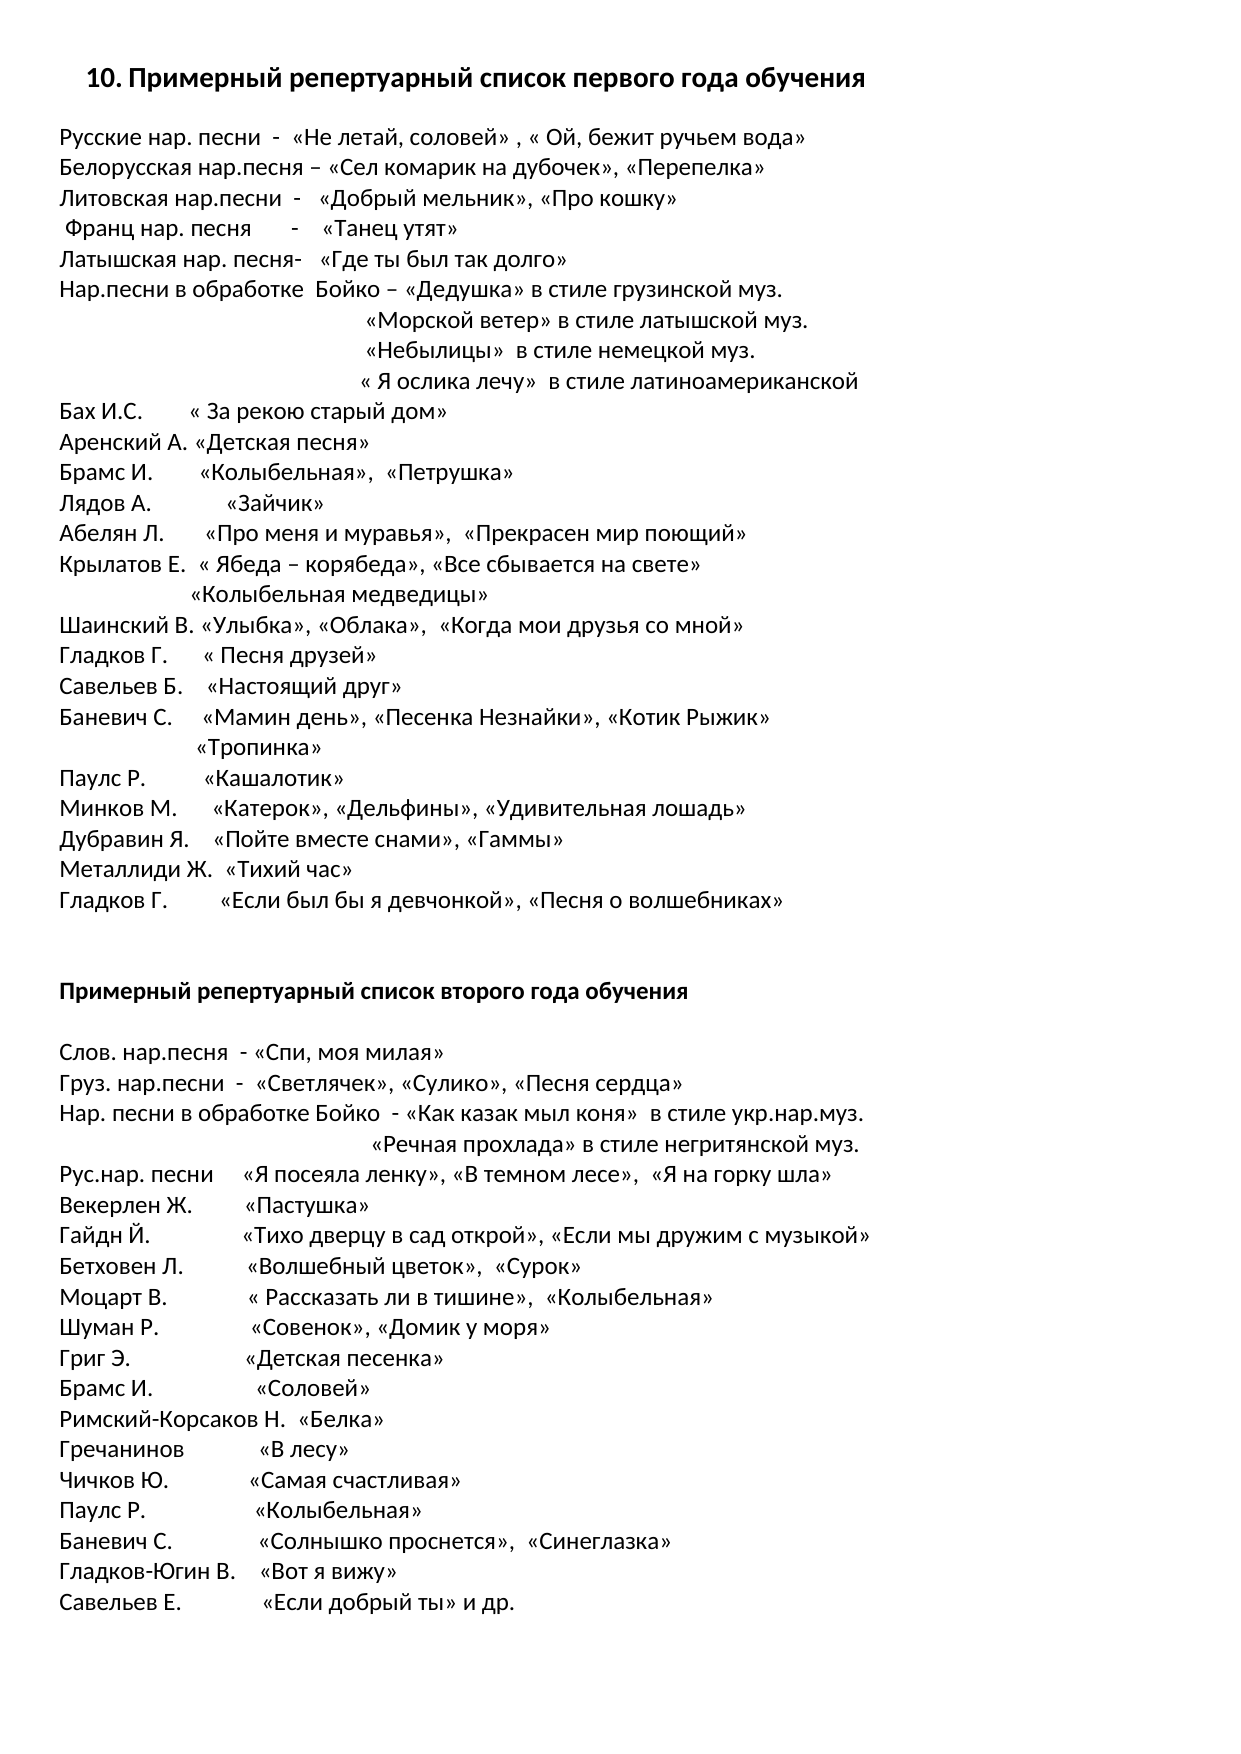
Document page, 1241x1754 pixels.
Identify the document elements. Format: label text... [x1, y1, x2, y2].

text Римский-Корсаков Н. «Белка» [59, 1403, 1152, 1433]
text Русские нар. песни - «Не летай, соловей» , « Ой, бежит ручьем вода» [59, 121, 1152, 151]
text Нар.песни в обработке Бойко – «Дедушка» в стиле грузинской муз. [59, 273, 1152, 304]
text Шуман Р. «Совенок», «Домик у моря» [59, 1311, 1152, 1342]
text Дубравин Я. «Пойте вместе снами», «Гаммы» [59, 823, 1152, 853]
text Франц нар. песня - «Танец утят» [59, 212, 1152, 243]
text 10. Примерный репертуарный список первого года обучения [59, 59, 1152, 95]
text Рус.нар. песни «Я посеяла ленку», «В темном лесе», «Я на горку шла» [59, 1158, 1152, 1189]
text Крылатов Е. « Ябеда – корябеда», «Все сбывается на свете» [59, 548, 1152, 579]
text Абелян Л. «Про меня и муравья», «Прекрасен мир поющий» [59, 518, 1152, 548]
text Гречанинов «В лесу» [59, 1433, 1152, 1464]
text Белорусская нар.песня – «Сел комарик на дубочек», «Перепелка» [59, 151, 1152, 182]
text Моцарт В. « Рассказать ли в тишине», «Колыбельная» [59, 1281, 1152, 1311]
text Баневич С. «Солнышко проснется», «Синеглазка» [59, 1525, 1152, 1555]
text Паулс Р. «Колыбельная» [59, 1494, 1152, 1525]
text Аренский А. «Детская песня» [59, 426, 1152, 457]
text «Речная прохлада» в стиле негритянской муз. [59, 1128, 1152, 1158]
text Паулс Р. «Кашалотик» [59, 762, 1152, 792]
text Бетховен Л. «Волшебный цветок», «Сурок» [59, 1250, 1152, 1281]
text Брамс И. «Соловей» [59, 1372, 1152, 1403]
text Гайдн Й. «Тихо дверцу в сад открой», «Если мы дружим с музыкой» [59, 1219, 1152, 1250]
text «Колыбельная медведицы» [59, 579, 1152, 609]
text Векерлен Ж. «Пастушка» [59, 1189, 1152, 1219]
text Минков М. «Катерок», «Дельфины», «Удивительная лошадь» [59, 792, 1152, 823]
text Чичков Ю. «Самая счастливая» [59, 1464, 1152, 1494]
text Савельев Б. «Настоящий друг» [59, 670, 1152, 701]
text Лядов А. «Зайчик» [59, 487, 1152, 518]
text Брамс И. «Колыбельная», «Петрушка» [59, 457, 1152, 487]
text Бах И.С. « За рекою старый дом» [59, 396, 1152, 426]
text Металлиди Ж. «Тихий час» [59, 853, 1152, 884]
text Латышская нар. песня- «Где ты был так долго» [59, 243, 1152, 273]
text Нар. песни в обработке Бойко - «Как казак мыл коня» в стиле укр.нар.муз. [59, 1097, 1152, 1128]
text « Я ослика лечу» в стиле латиноамериканской [59, 365, 1152, 396]
text Груз. нар.песни - «Светлячек», «Сулико», «Песня сердца» [59, 1067, 1152, 1097]
text Примерный репертуарный список второго года обучения [59, 975, 1152, 1006]
text «Тропинка» [59, 731, 1152, 762]
text Гладков Г. «Если был бы я девчонкой», «Песня о волшебниках» [59, 884, 1152, 914]
text «Морской ветер» в стиле латышской муз. [59, 304, 1152, 334]
text Слов. нар.песня - «Спи, моя милая» [59, 1036, 1152, 1067]
text Гладков Г. « Песня друзей» [59, 640, 1152, 670]
text Гладков-Югин В. «Вот я вижу» [59, 1555, 1152, 1586]
text Савельев Е. «Если добрый ты» и др. [59, 1586, 1152, 1616]
text Григ Э. «Детская песенка» [59, 1342, 1152, 1372]
text Шаинский В. «Улыбка», «Облака», «Когда мои друзья со мной» [59, 609, 1152, 640]
text «Небылицы» в стиле немецкой муз. [59, 334, 1152, 365]
text Литовская нар.песни - «Добрый мельник», «Про кошку» [59, 182, 1152, 212]
text Баневич С. «Мамин день», «Песенка Незнайки», «Котик Рыжик» [59, 701, 1152, 731]
